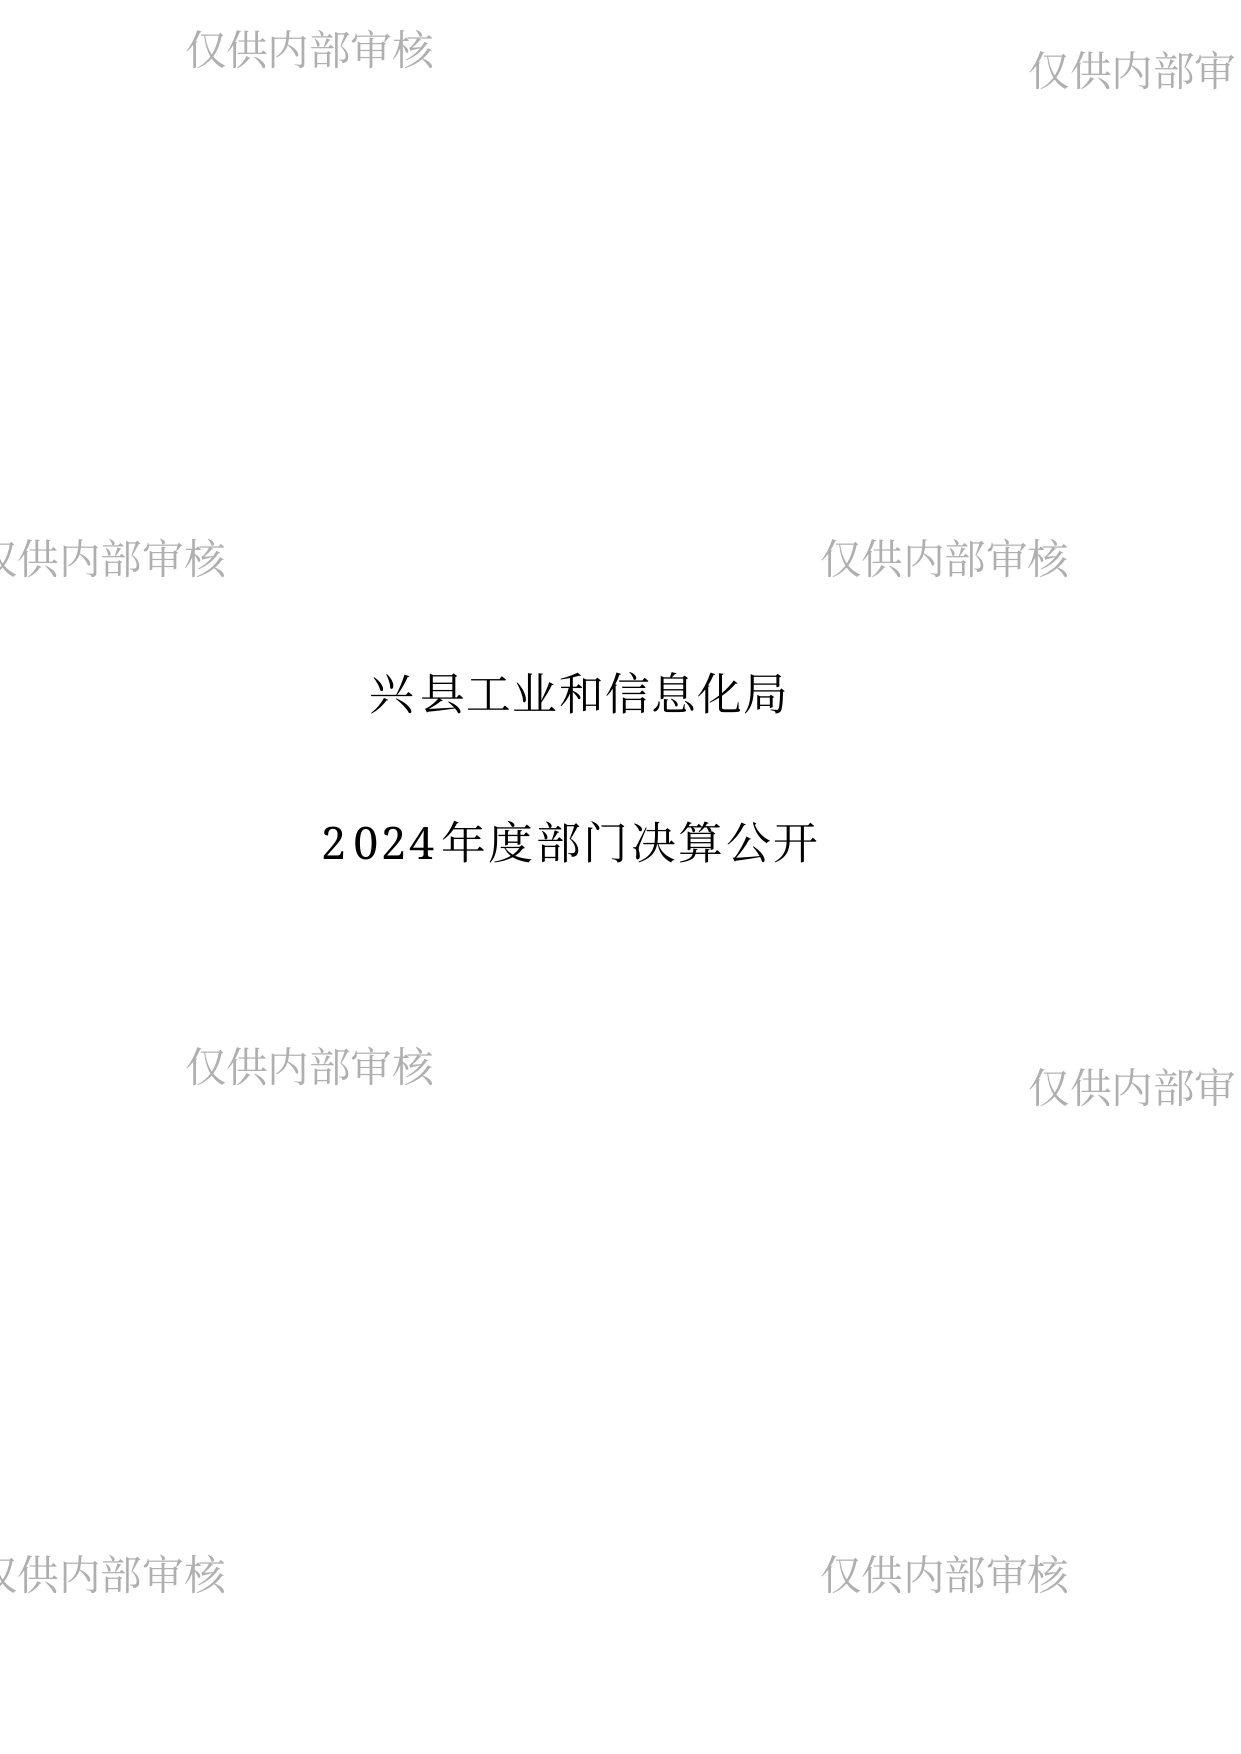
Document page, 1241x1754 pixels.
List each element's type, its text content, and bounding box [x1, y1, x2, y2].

text 兴 县 工 业 和 信 息 化 局 [369, 695, 1231, 813]
text 2 0 2 4 年 度 部 门 决 算 公 开 [321, 813, 1231, 871]
